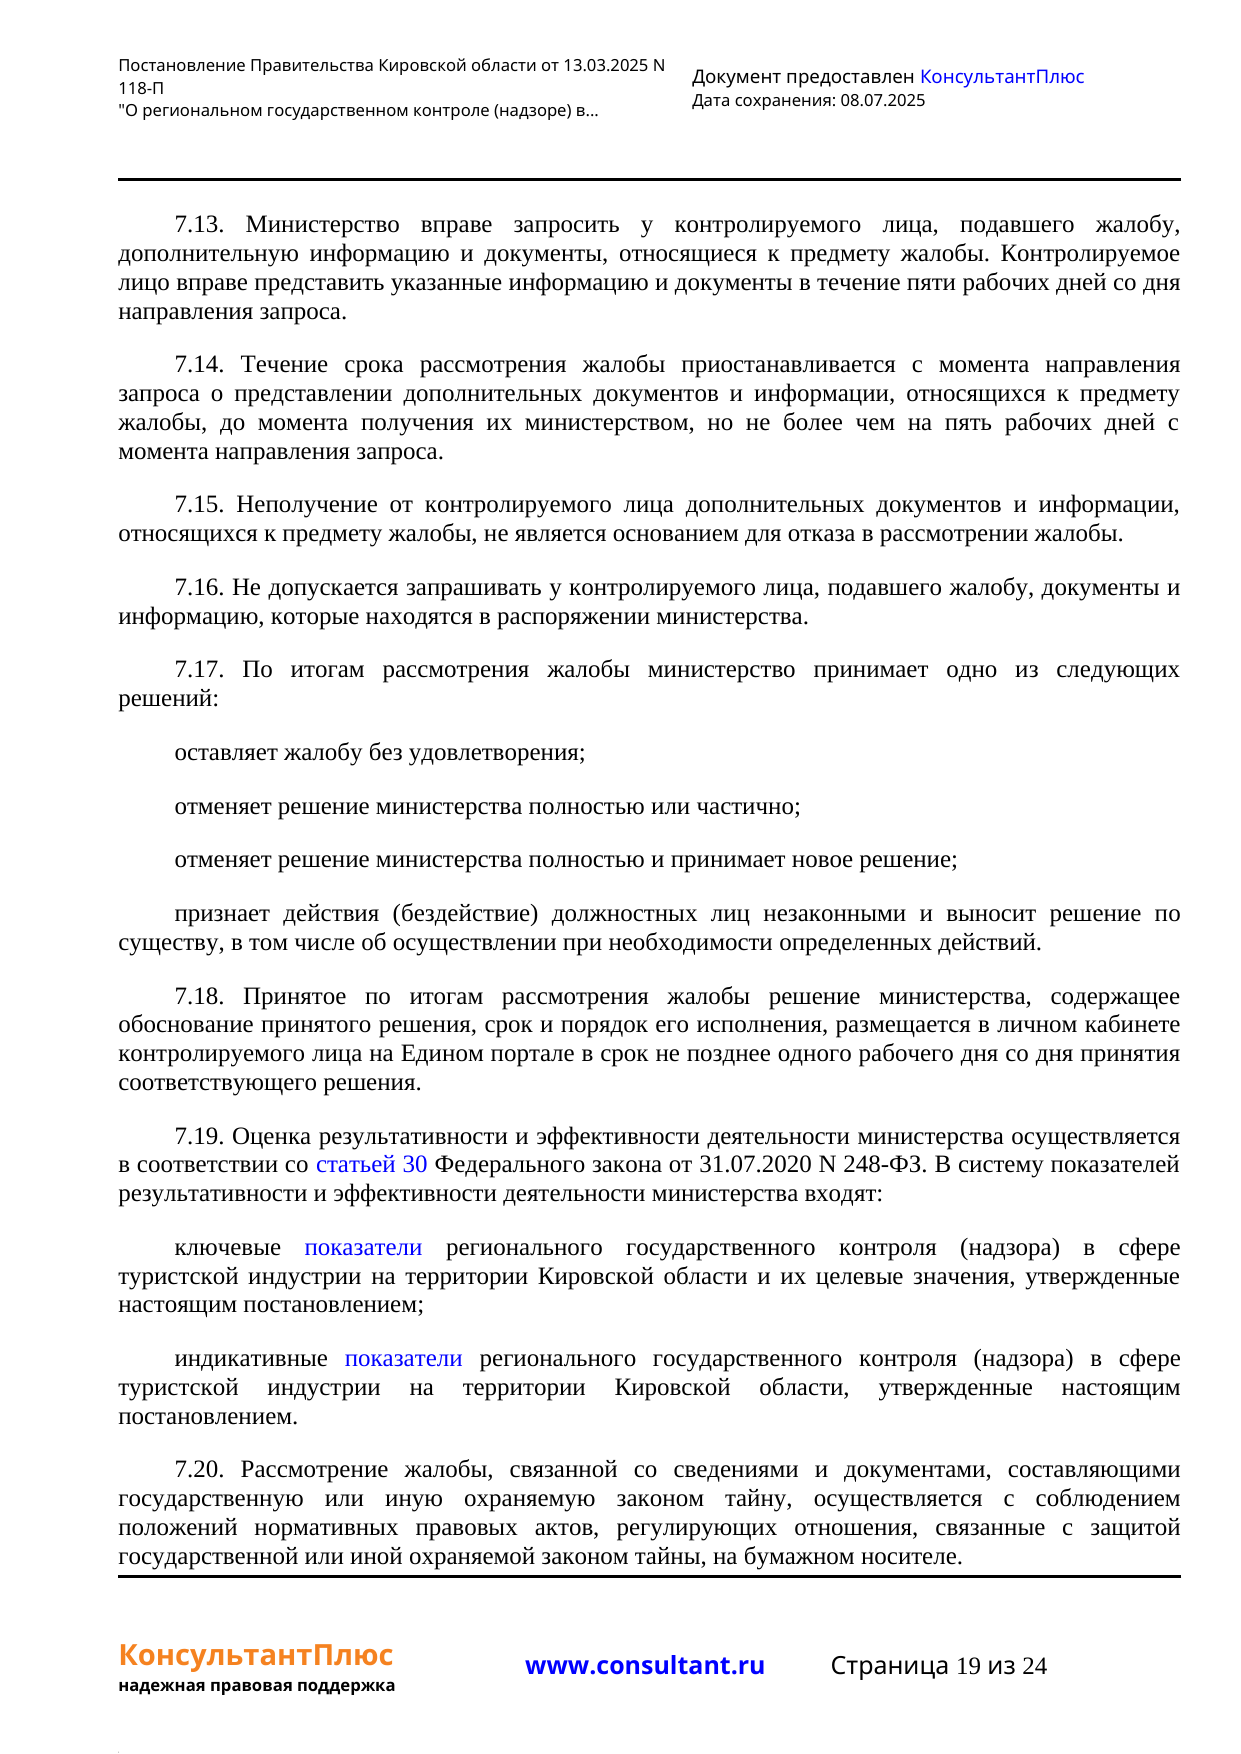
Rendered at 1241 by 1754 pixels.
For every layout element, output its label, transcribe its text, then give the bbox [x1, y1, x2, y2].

text оставляет жалобу без удовлетворения; [118, 737, 1181, 766]
text отменяет решение министерства полностью или частично; [118, 791, 1181, 819]
text ключевые показатели регионального государственного контроля (надзора) в сфере туристской индустрии на территории Кировской области и их целевые значения, утвержденные настоящим постановлением; [118, 1232, 1181, 1318]
text признает действия (бездействие) должностных лиц незаконными и выносит решение по существу, в том числе об осуществлении при необходимости определенных действий. [118, 898, 1181, 956]
text 7.13. Министерство вправе запросить у контролируемого лица, подавшего жалобу, дополнительную информацию и документы, относящиеся к предмету жалобы. Контролируемое лицо вправе представить указанные информацию и документы в течение пяти рабочих дней со дня направления запроса. [118, 209, 1181, 324]
text индикативные показатели регионального государственного контроля (надзора) в сфере туристской индустрии на территории Кировской области, утвержденные настоящим постановлением. [118, 1343, 1181, 1429]
text 7.20. Рассмотрение жалобы, связанной со сведениями и документами, составляющими государственную или иную охраняемую законом тайну, осуществляется с соблюдением положений нормативных правовых актов, регулирующих отношения, связанные с защитой государственной или иной охраняемой законом тайны, на бумажном носителе. [118, 1454, 1181, 1569]
text 7.17. По итогам рассмотрения жалобы министерство принимает одно из следующих решений: [118, 654, 1181, 712]
text 7.19. Оценка результативности и эффективности деятельности министерства осуществляется в соответствии со статьей 30 Федерального закона от 31.07.2020 N 248-ФЗ. В систему показателей результативности и эффективности деятельности министерства входят: [118, 1121, 1181, 1207]
text 7.14. Течение срока рассмотрения жалобы приостанавливается с момента направления запроса о представлении дополнительных документов и информации, относящихся к предмету жалобы, до момента получения их министерством, но не более чем на пять рабочих дней с момента направления запроса. [118, 349, 1181, 464]
text 7.18. Принятое по итогам рассмотрения жалобы решение министерства, содержащее обоснование принятого решения, срок и порядок его исполнения, размещается в личном кабинете контролируемого лица на Едином портале в срок не позднее одного рабочего дня со дня принятия соответствующего решения. [118, 981, 1181, 1096]
text отменяет решение министерства полностью и принимает новое решение; [118, 844, 1181, 873]
text 7.16. Не допускается запрашивать у контролируемого лица, подавшего жалобу, документы и информацию, которые находятся в распоряжении министерства. [118, 572, 1181, 629]
text 7.15. Неполучение от контролируемого лица дополнительных документов и информации, относящихся к предмету жалобы, не является основанием для отказа в рассмотрении жалобы. [118, 489, 1181, 547]
